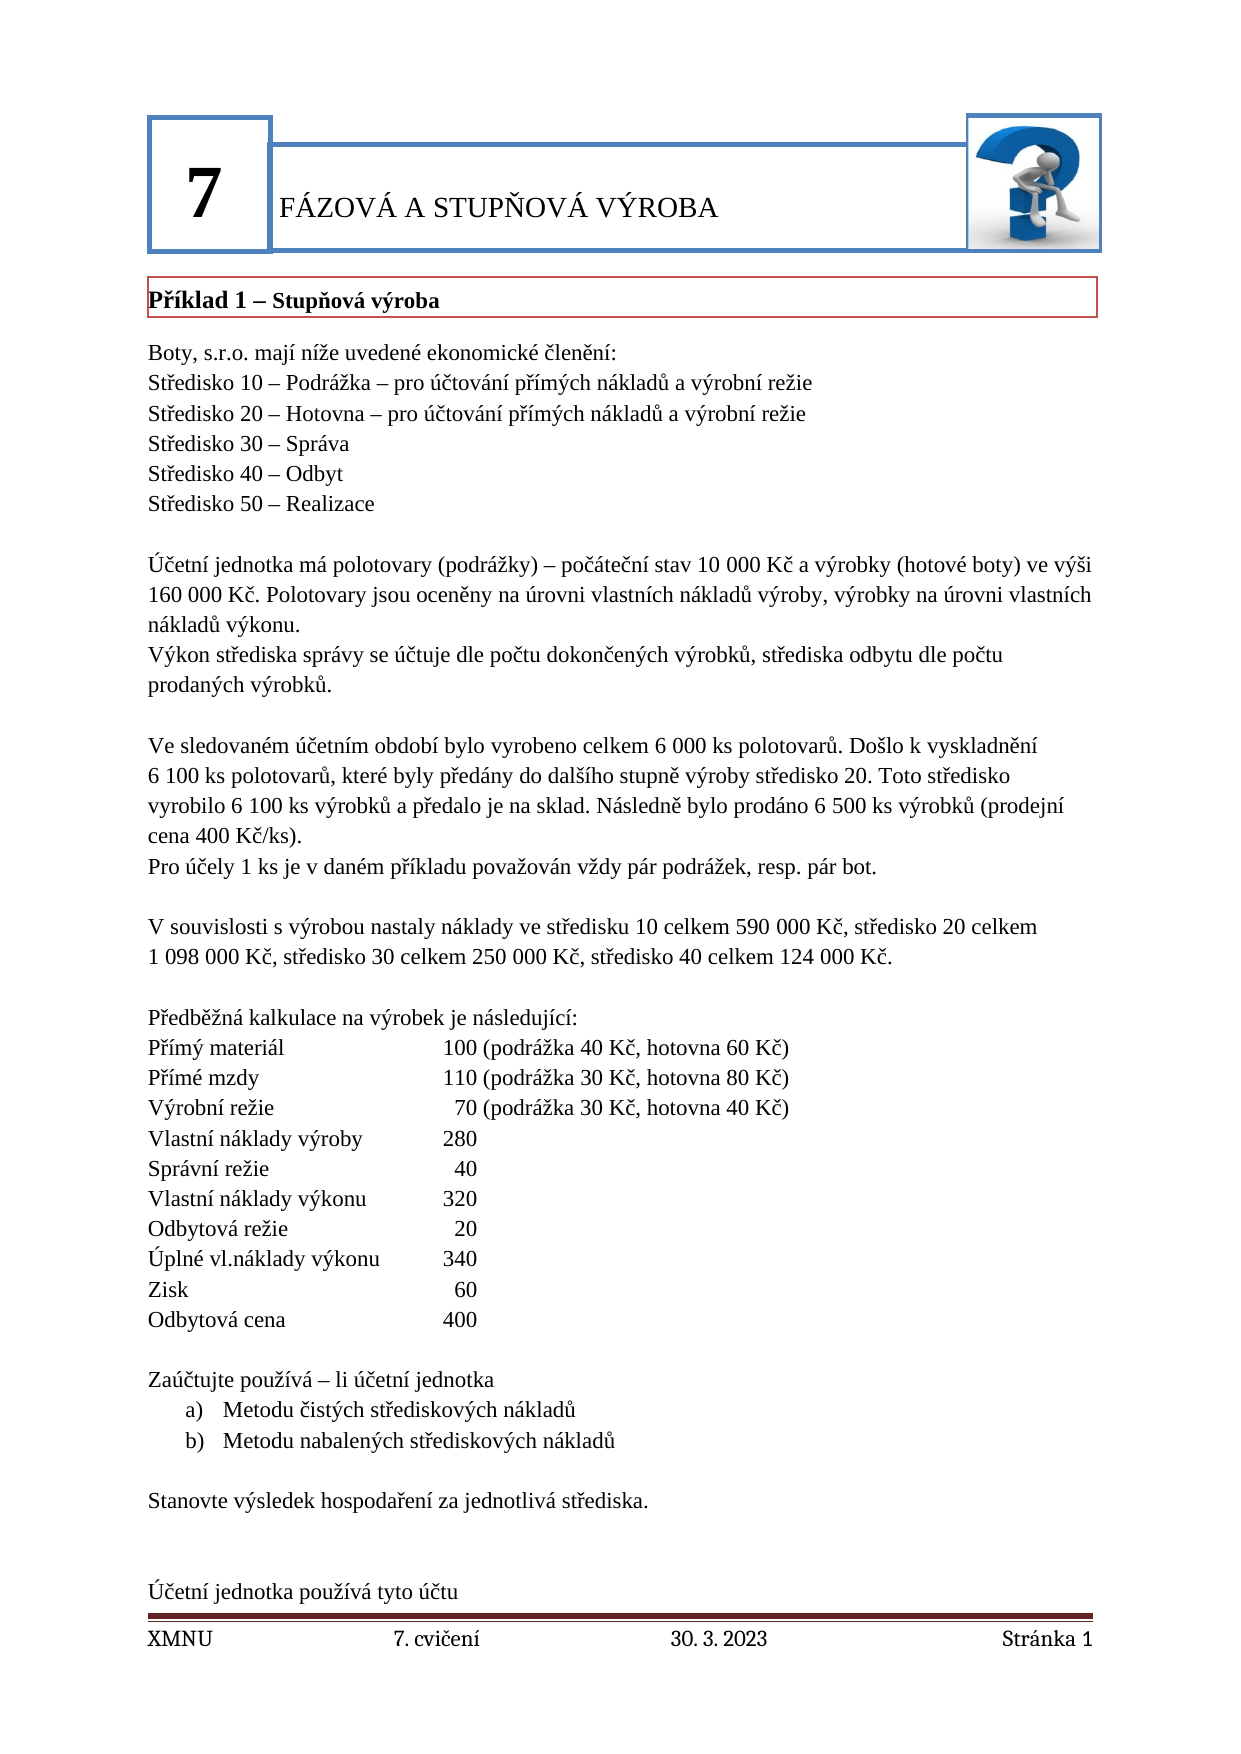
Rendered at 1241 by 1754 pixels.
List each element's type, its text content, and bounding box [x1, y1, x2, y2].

text Přímý materiál 100 (podrážka 40 Kč, hotovna 60 Kč) [148, 1034, 1093, 1060]
text Ve sledovaném účetním období bylo vyrobeno celkem 6 000 ks polotovarů. Došlo k vyskladnění 6 100 ks polotovarů, které byly předány do dalšího stupně výroby středisko 20. Toto středisko vyrobilo 6 100 ks výrobků a předalo je na sklad. Následně bylo prodáno 6 500 ks výrobků (prodejní cena 400 Kč/ks). [148, 732, 1093, 849]
text Pro účely 1 ks je v daném příkladu považován vždy pár podrážek, resp. pár bot. [148, 853, 1093, 879]
text Zisk 60 [148, 1276, 1093, 1302]
text Účetní jednotka má polotovary (podrážky) – počáteční stav 10 000 Kč a výrobky (hotové boty) ve výši 160 000 Kč. Polotovary jsou oceněny na úrovni vlastních nákladů výroby, výrobky na úrovni vlastních nákladů výkonu. [148, 551, 1093, 637]
text Středisko 40 – Odbyt [148, 460, 1093, 486]
list Metodu nabalených střediskových nákladů [185, 1427, 1093, 1453]
text 7 FÁZOVÁ A STUPŇOVÁ VÝROBA [273, 148, 966, 234]
text Středisko 30 – Správa [148, 430, 1093, 456]
text Vlastní náklady výkonu 320 [148, 1185, 1093, 1211]
text 7 FÁZOVÁ A STUPŇOVÁ VÝROBA [152, 148, 267, 234]
picture [968, 118, 1099, 249]
text Středisko 20 – Hotovna – pro účtování přímých nákladů a výrobní režie [148, 399, 1093, 426]
text Správní režie 40 [148, 1155, 1093, 1181]
text Předběžná kalkulace na výrobek je následující: [148, 1004, 1093, 1030]
text Středisko 10 – Podrážka – pro účtování přímých nákladů a výrobní režie [148, 369, 1093, 396]
text Středisko 50 – Realizace [148, 490, 1093, 517]
text Odbytová cena 400 [148, 1306, 1093, 1332]
text Odbytová režie 20 [148, 1215, 1093, 1242]
text Úplné vl.náklady výkonu 340 [148, 1245, 1093, 1272]
text Příklad 1 – Stupňová výroba [149, 285, 1093, 314]
text Zaúčtujte používá – li účetní jednotka [148, 1366, 1093, 1393]
text V souvislosti s výrobou nastaly náklady ve středisku 10 celkem 590 000 Kč, středisko 20 celkem 1 098 000 Kč, středisko 30 celkem 250 000 Kč, středisko 40 celkem 124 000 Kč. [148, 913, 1093, 970]
text Účetní jednotka používá tyto účtu [148, 1578, 1093, 1604]
text Výrobní režie 70 (podrážka 30 Kč, hotovna 40 Kč) [148, 1094, 1093, 1121]
text Vlastní náklady výroby 280 [148, 1124, 1093, 1151]
list Metodu čistých střediskových nákladů [185, 1396, 1093, 1423]
text Výkon střediska správy se účtuje dle počtu dokončených výrobků, střediska odbytu dle počtu prodaných výrobků. [148, 641, 1093, 698]
text Stanovte výsledek hospodaření za jednotlivá střediska. [148, 1487, 1093, 1513]
text Boty, s.r.o. mají níže uvedené ekonomické členění: [148, 339, 1093, 366]
text Přímé mzdy 110 (podrážka 30 Kč, hotovna 80 Kč) [148, 1064, 1093, 1091]
